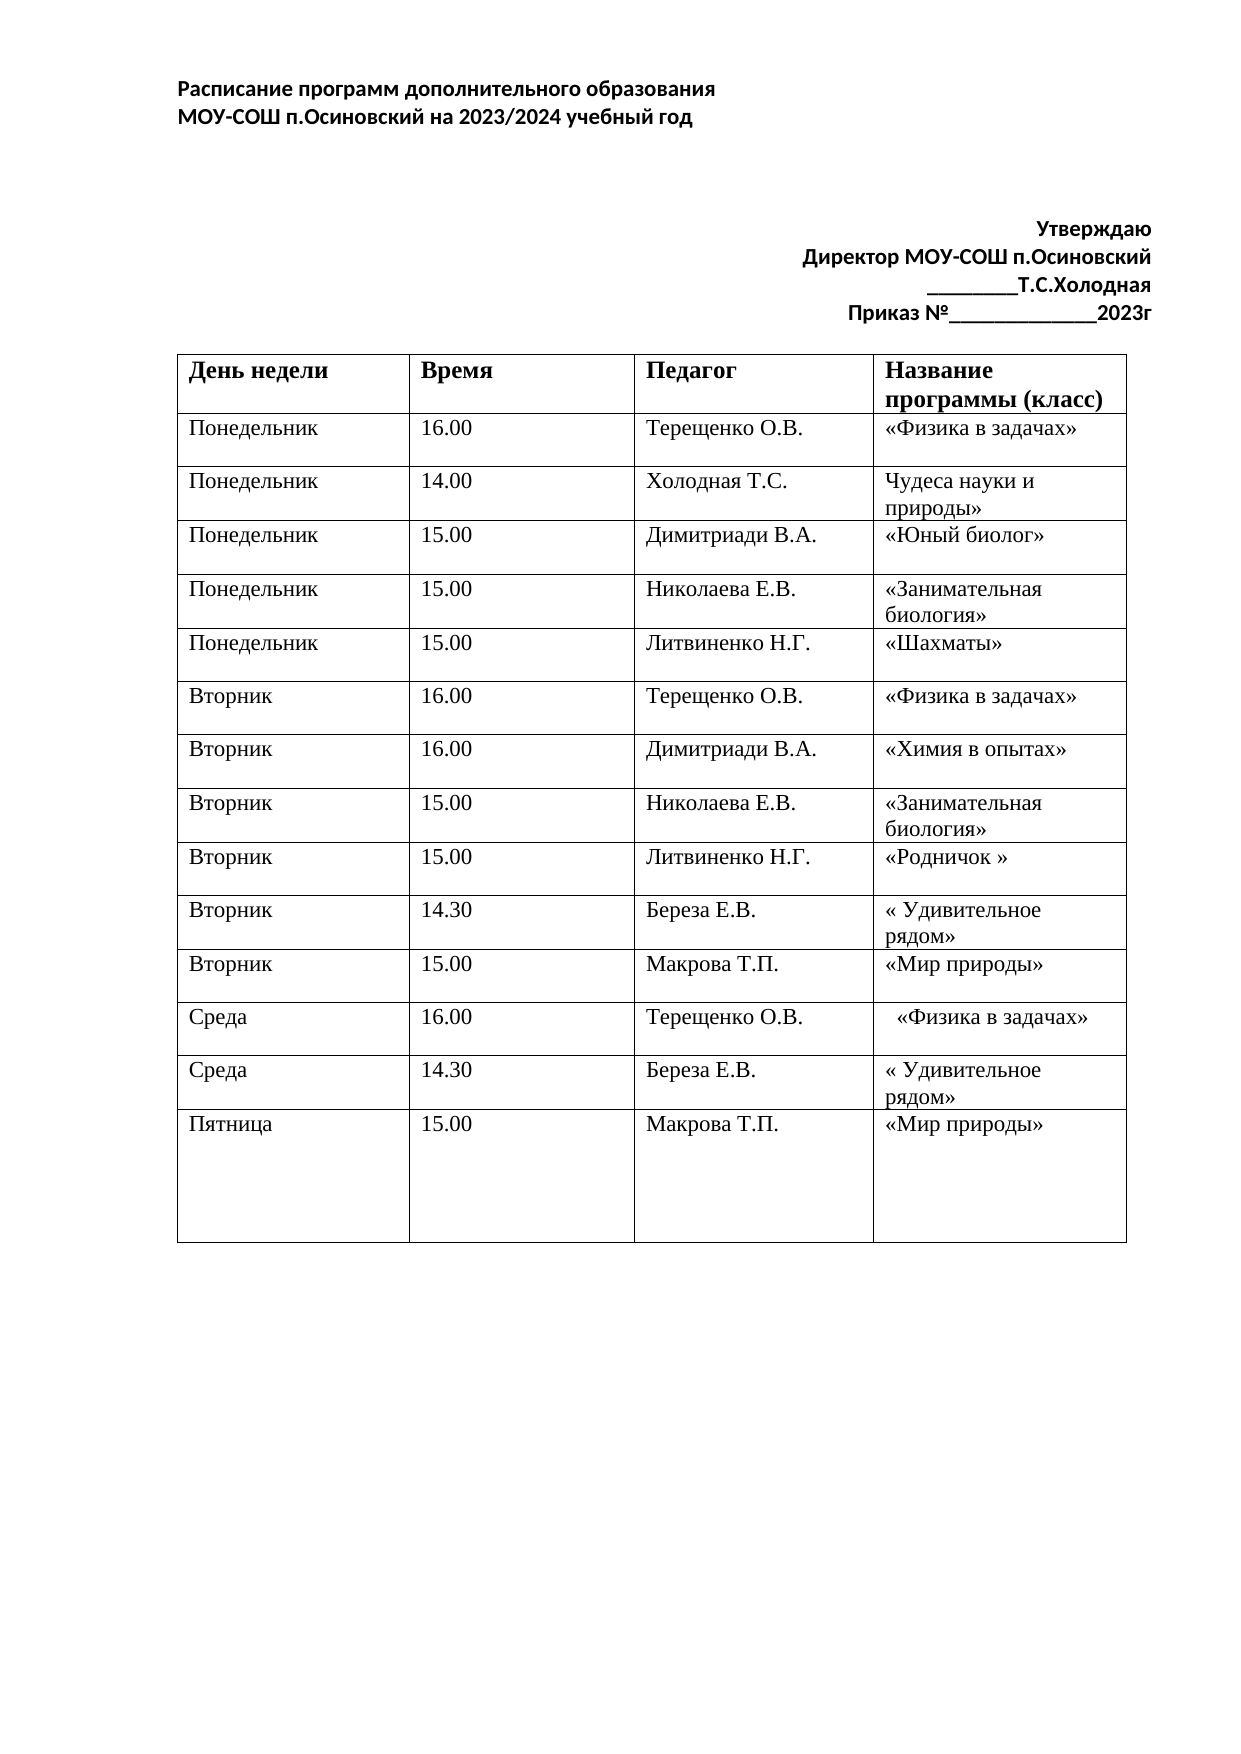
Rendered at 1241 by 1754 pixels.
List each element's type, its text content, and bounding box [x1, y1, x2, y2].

table_cell «Физика в задачах» [874, 414, 1126, 466]
table_cell Понедельник [178, 414, 409, 466]
table_cell «Шахматы» [874, 629, 1126, 681]
table_cell Холодная Т.С. [635, 467, 873, 520]
table_cell Макрова Т.П. [635, 950, 873, 1002]
table_header Педагог [635, 355, 873, 412]
table_cell Димитриади В.А. [635, 521, 873, 574]
table_cell «Занимательная биология» [874, 575, 1126, 627]
table_cell Среда [178, 1003, 409, 1055]
table_cell 15.00 [410, 950, 634, 1002]
table_cell «Родничок » [874, 843, 1126, 895]
table_cell Вторник [178, 682, 409, 734]
table_cell Вторник [178, 735, 409, 788]
table_cell «Мир природы» [874, 1110, 1126, 1242]
table_cell 16.00 [410, 682, 634, 734]
table_cell Литвиненко Н.Г. [635, 843, 873, 895]
table_cell Пятница [178, 1110, 409, 1242]
table_cell «Физика в задачах» [874, 1003, 1126, 1055]
table_cell Вторник [178, 896, 409, 949]
table_cell Терещенко О.В. [635, 682, 873, 734]
table_cell Понедельник [178, 575, 409, 627]
table_cell «Физика в задачах» [874, 682, 1126, 734]
table_cell «Занимательная биология» [874, 789, 1126, 842]
table_cell «Юный биолог» [874, 521, 1126, 574]
table_cell « Удивительное рядом» [874, 896, 1126, 949]
table_cell 16.00 [410, 414, 634, 466]
table_cell Понедельник [178, 467, 409, 520]
table_cell Николаева Е.В. [635, 575, 873, 627]
table_cell 14.30 [410, 896, 634, 949]
table_cell Среда [178, 1056, 409, 1109]
table_cell Терещенко О.В. [635, 1003, 873, 1055]
table_cell 15.00 [410, 1110, 634, 1242]
table_header Время [410, 355, 634, 412]
table_cell 14.00 [410, 467, 634, 520]
table_cell «Мир природы» [874, 950, 1126, 1002]
table_cell 15.00 [410, 789, 634, 842]
table_cell Чудеса науки и природы» [874, 467, 1126, 520]
table_cell Макрова Т.П. [635, 1110, 873, 1242]
table_cell Вторник [178, 843, 409, 895]
table_cell «Химия в опытах» [874, 735, 1126, 788]
table_cell Береза Е.В. [635, 896, 873, 949]
table_cell 15.00 [410, 629, 634, 681]
table_cell Понедельник [178, 521, 409, 574]
table_cell « Удивительное рядом» [874, 1056, 1126, 1109]
table_cell Понедельник [178, 629, 409, 681]
table_header Название программы (класс) [874, 355, 1126, 412]
table_cell 15.00 [410, 843, 634, 895]
table_cell Береза Е.В. [635, 1056, 873, 1109]
table_header День недели [178, 355, 409, 412]
table_cell Терещенко О.В. [635, 414, 873, 466]
table_cell Литвиненко Н.Г. [635, 629, 873, 681]
table_cell 16.00 [410, 1003, 634, 1055]
table_cell 14.30 [410, 1056, 634, 1109]
table_cell 15.00 [410, 575, 634, 627]
table_cell 15.00 [410, 521, 634, 574]
table_cell Димитриади В.А. [635, 735, 873, 788]
table_cell Вторник [178, 950, 409, 1002]
table_cell Вторник [178, 789, 409, 842]
table_cell Николаева Е.В. [635, 789, 873, 842]
table_cell 16.00 [410, 735, 634, 788]
